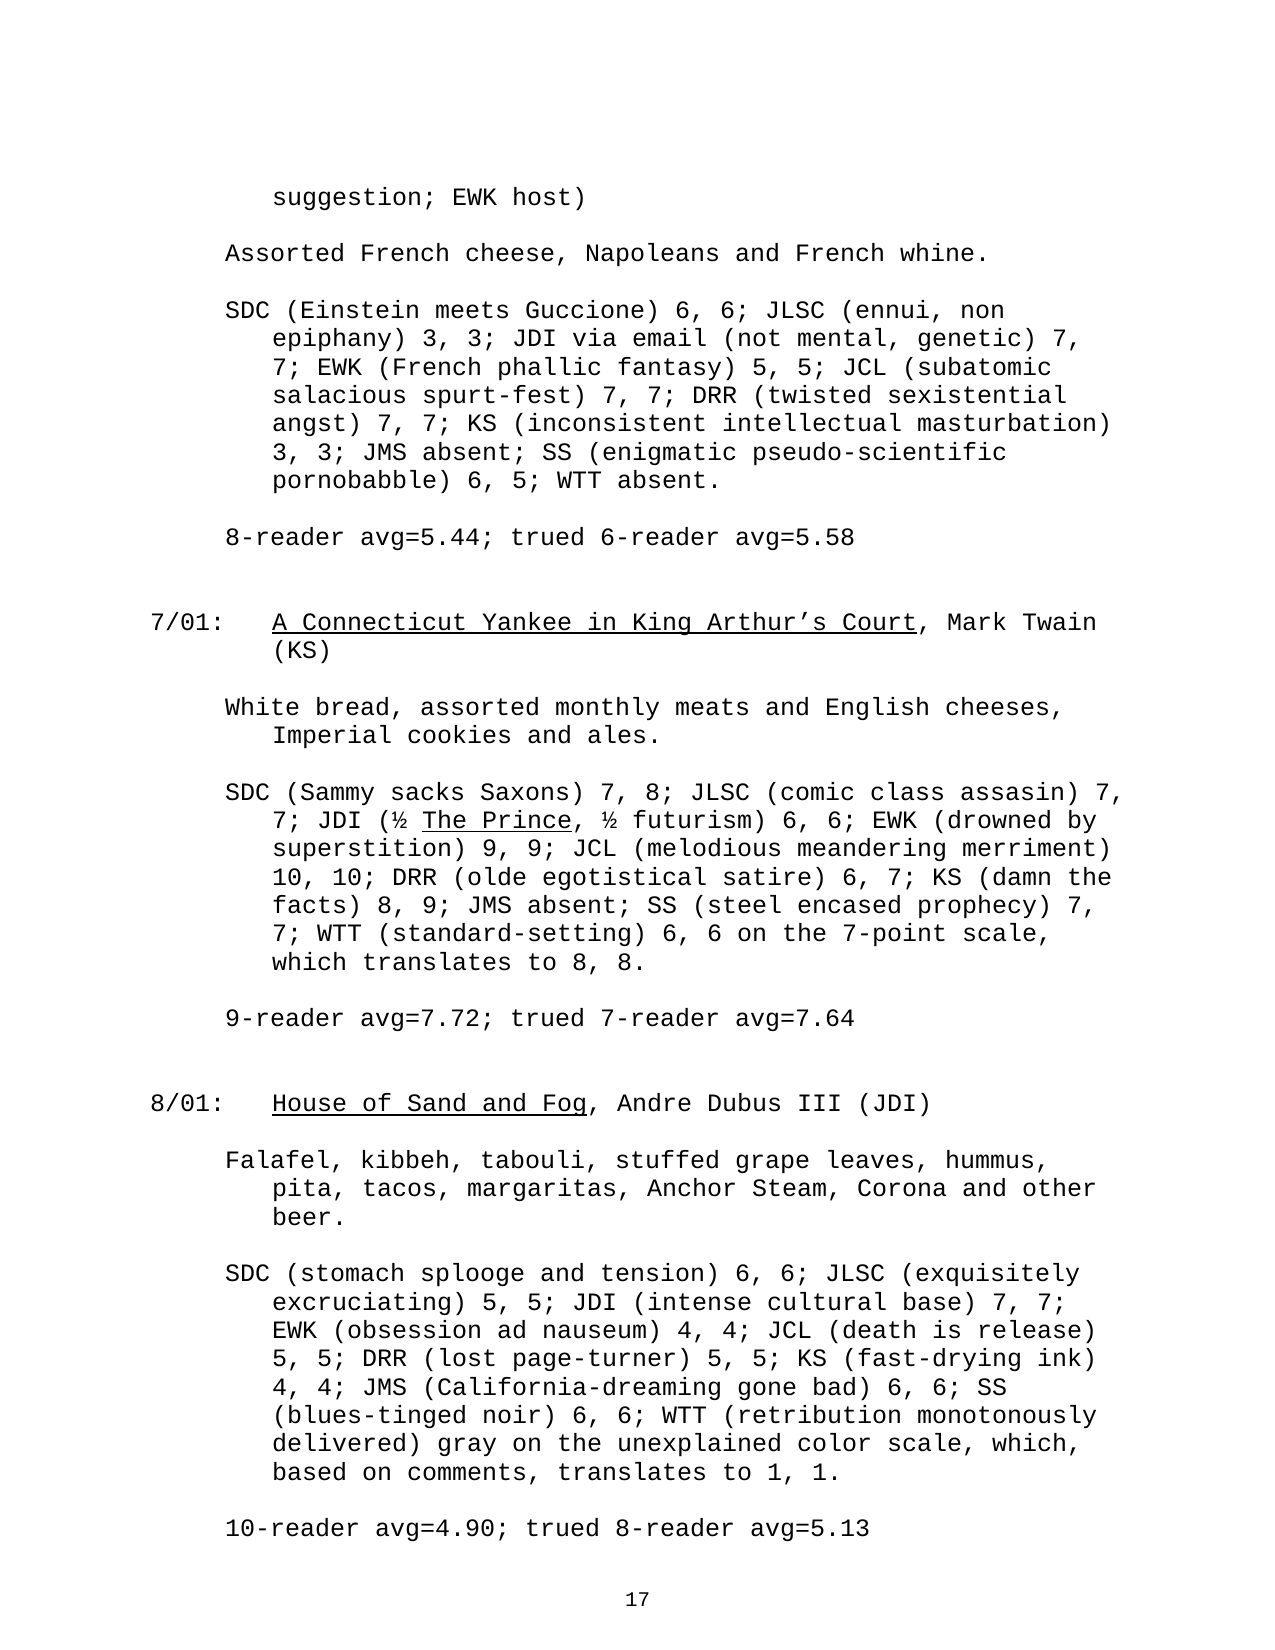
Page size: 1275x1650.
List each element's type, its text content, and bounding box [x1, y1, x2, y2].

text Assorted French cheese, Napoleans and French whine. [150, 241, 1125, 269]
text SDC (stomach splooge and tension) 6, 6; JLSC (exquisitely excruciating) 5, 5; JDI (intense cultural base) 7, 7; EWK (obsession ad nauseum) 4, 4; JCL (death is release) 5, 5; DRR (lost page-turner) 5, 5; KS (fast-drying ink) 4, 4; JMS (California-dreaming gone bad) 6, 6; SS (blues-tinged noir) 6, 6; WTT (retribution monotonously delivered) gray on the unexplained color scale, which, based on comments, translates to 1, 1. [150, 1261, 1125, 1487]
text Falafel, kibbeh, tabouli, stuffed grape leaves, hummus, pita, tacos, margaritas, Anchor Steam, Corona and other beer. [150, 1147, 1125, 1232]
text White bread, assorted monthly meats and English cheeses, Imperial cookies and ales. [150, 694, 1125, 751]
text 7/01: A Connecticut Yankee in King Arthur’s Court, Mark Twain (KS) [150, 609, 1125, 666]
text 10-reader avg=4.90; trued 8-reader avg=5.13 [150, 1516, 1125, 1544]
text 8/01: House of Sand and Fog, Andre Dubus III (JDI) [150, 1091, 1125, 1119]
text SDC (Sammy sacks Saxons) 7, 8; JLSC (comic class assasin) 7, 7; JDI (½ The Prince, ½ futurism) 6, 6; EWK (drowned by superstition) 9, 9; JCL (melodious meandering merriment) 10, 10; DRR (olde egotistical satire) 6, 7; KS (damn the facts) 8, 9; JMS absent; SS (steel encased prophecy) 7, 7; WTT (standard-setting) 6, 6 on the 7-point scale, which translates to 8, 8. [150, 779, 1125, 977]
text 8-reader avg=5.44; trued 6-reader avg=5.58 [150, 524, 1125, 552]
text 9-reader avg=7.72; trued 7-reader avg=7.64 [150, 1006, 1125, 1034]
text SDC (Einstein meets Guccione) 6, 6; JLSC (ennui, non epiphany) 3, 3; JDI via email (not mental, genetic) 7, 7; EWK (French phallic fantasy) 5, 5; JCL (subatomic salacious spurt-fest) 7, 7; DRR (twisted sexistential angst) 7, 7; KS (inconsistent intellectual masturbation) 3, 3; JMS absent; SS (enigmatic pseudo-scientific pornobabble) 6, 5; WTT absent. [150, 297, 1125, 496]
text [150, 184, 1125, 212]
